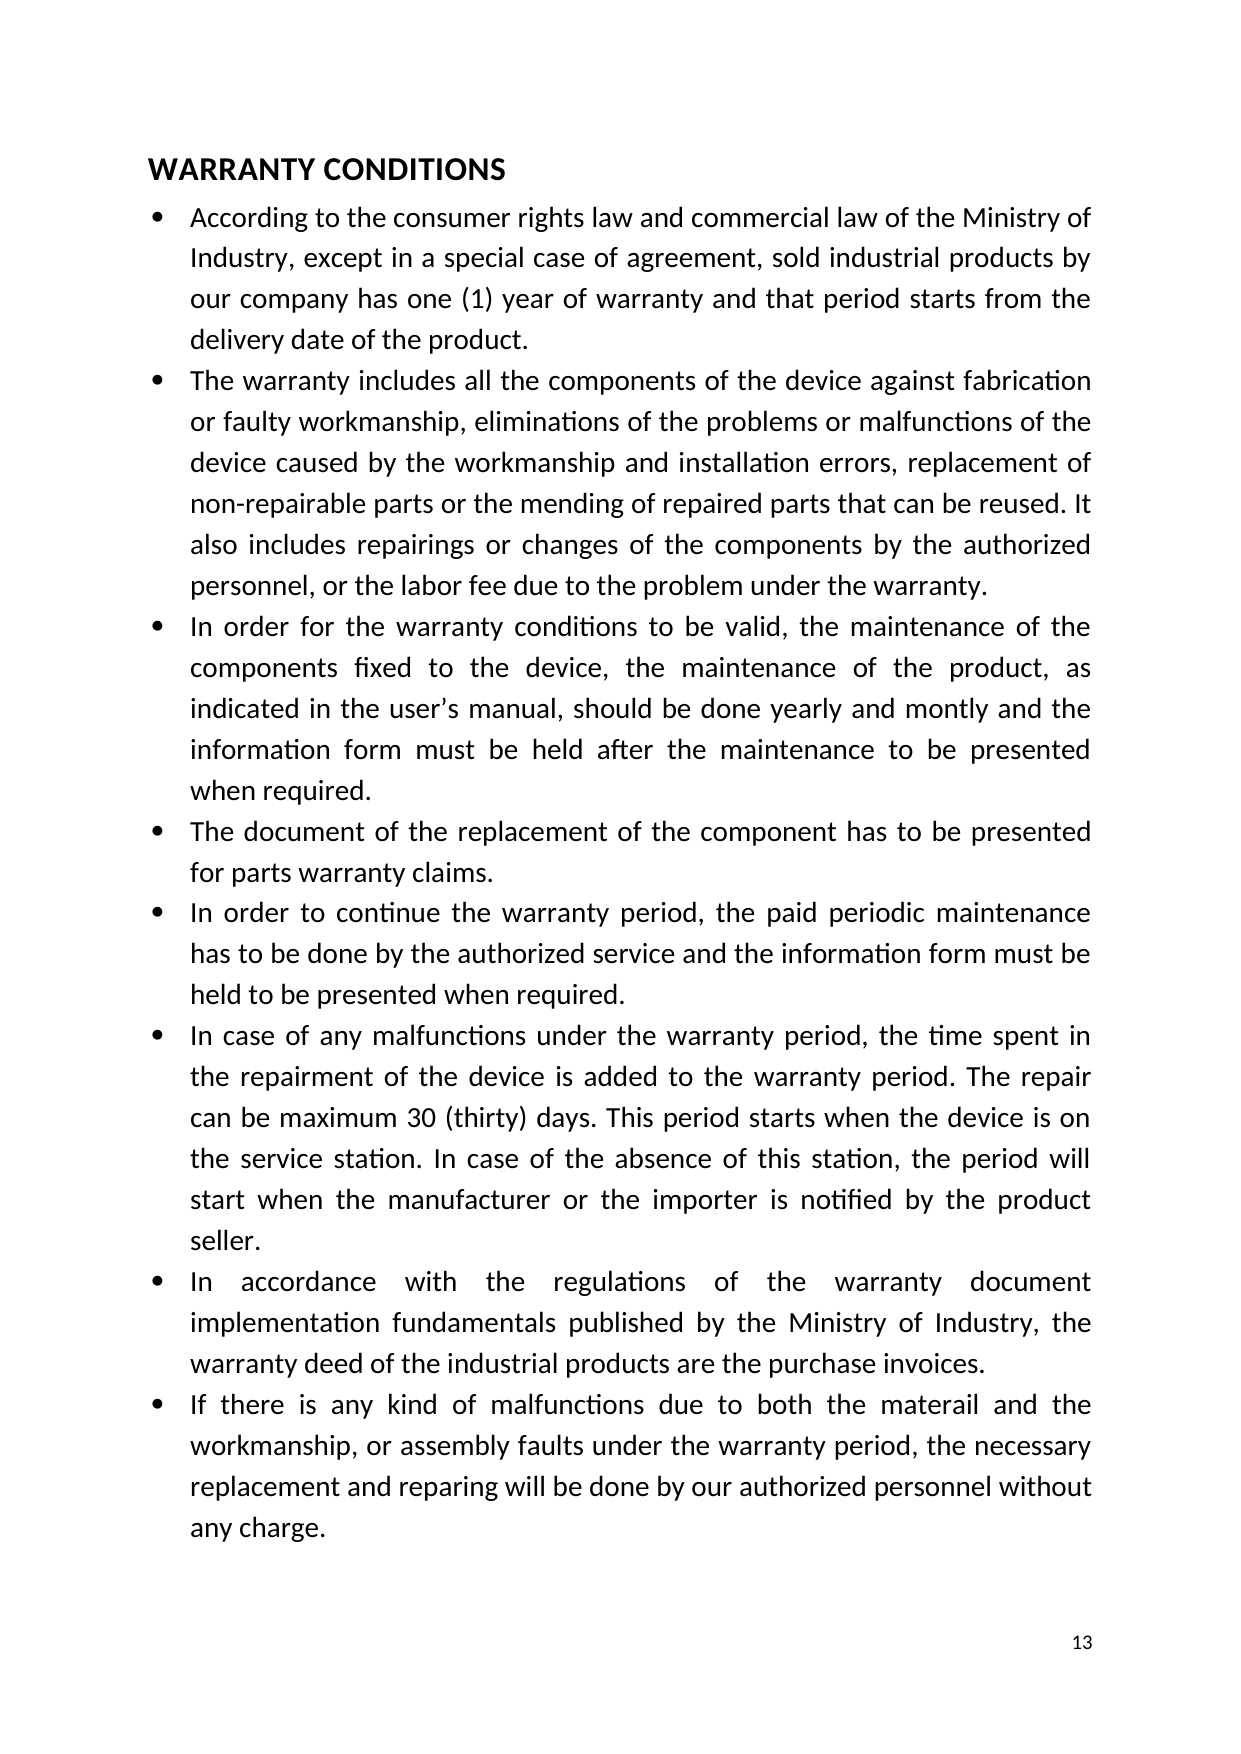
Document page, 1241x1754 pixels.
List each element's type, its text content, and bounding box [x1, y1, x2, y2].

list According to the consumer rights law and commercial law of the Ministry of Industry, except in a special case of agreement, sold industrial products by our company has one (1) year of warranty and that period starts from the delivery date of the product. [152, 199, 1092, 357]
list The warranty includes all the components of the device against fabrication or faulty workmanship, eliminations of the problems or malfunctions of the device caused by the workmanship and installation errors, replacement of non-repairable parts or the mending of repaired parts that can be reused. It also includes repairings or changes of the components by the authorized personnel, or the labor fee due to the problem under the warranty. [152, 362, 1092, 603]
list In accordance with the regulations of the warranty document implementation fundamentals published by the Ministry of Industry, the warranty deed of the industrial products are the purchase invoices. [152, 1263, 1092, 1381]
list In order to continue the warranty period, the paid periodic maintenance has to be done by the authorized service and the information form must be held to be presented when required. [152, 894, 1092, 1012]
list The document of the replacement of the component has to be presented for parts warranty claims. [152, 813, 1092, 889]
list In order for the warranty conditions to be valid, the maintenance of the components fixed to the device, the maintenance of the product, as indicated in the user’s manual, should be done yearly and montly and the information form must be held after the maintenance to be presented when required. [152, 608, 1092, 807]
list If there is any kind of malfunctions due to both the materail and the workmanship, or assembly faults under the warranty period, the necessary replacement and reparing will be done by our authorized personnel without any charge. [152, 1386, 1092, 1544]
subtitle WARRANTY CONDITIONS [148, 148, 1092, 188]
list In case of any malfunctions under the warranty period, the time spent in the repairment of the device is added to the warranty period. The repair can be maximum 30 (thirty) days. This period starts when the device is on the service station. In case of the absence of this station, the period will start when the manufacturer or the importer is notified by the product seller. [152, 1017, 1092, 1258]
